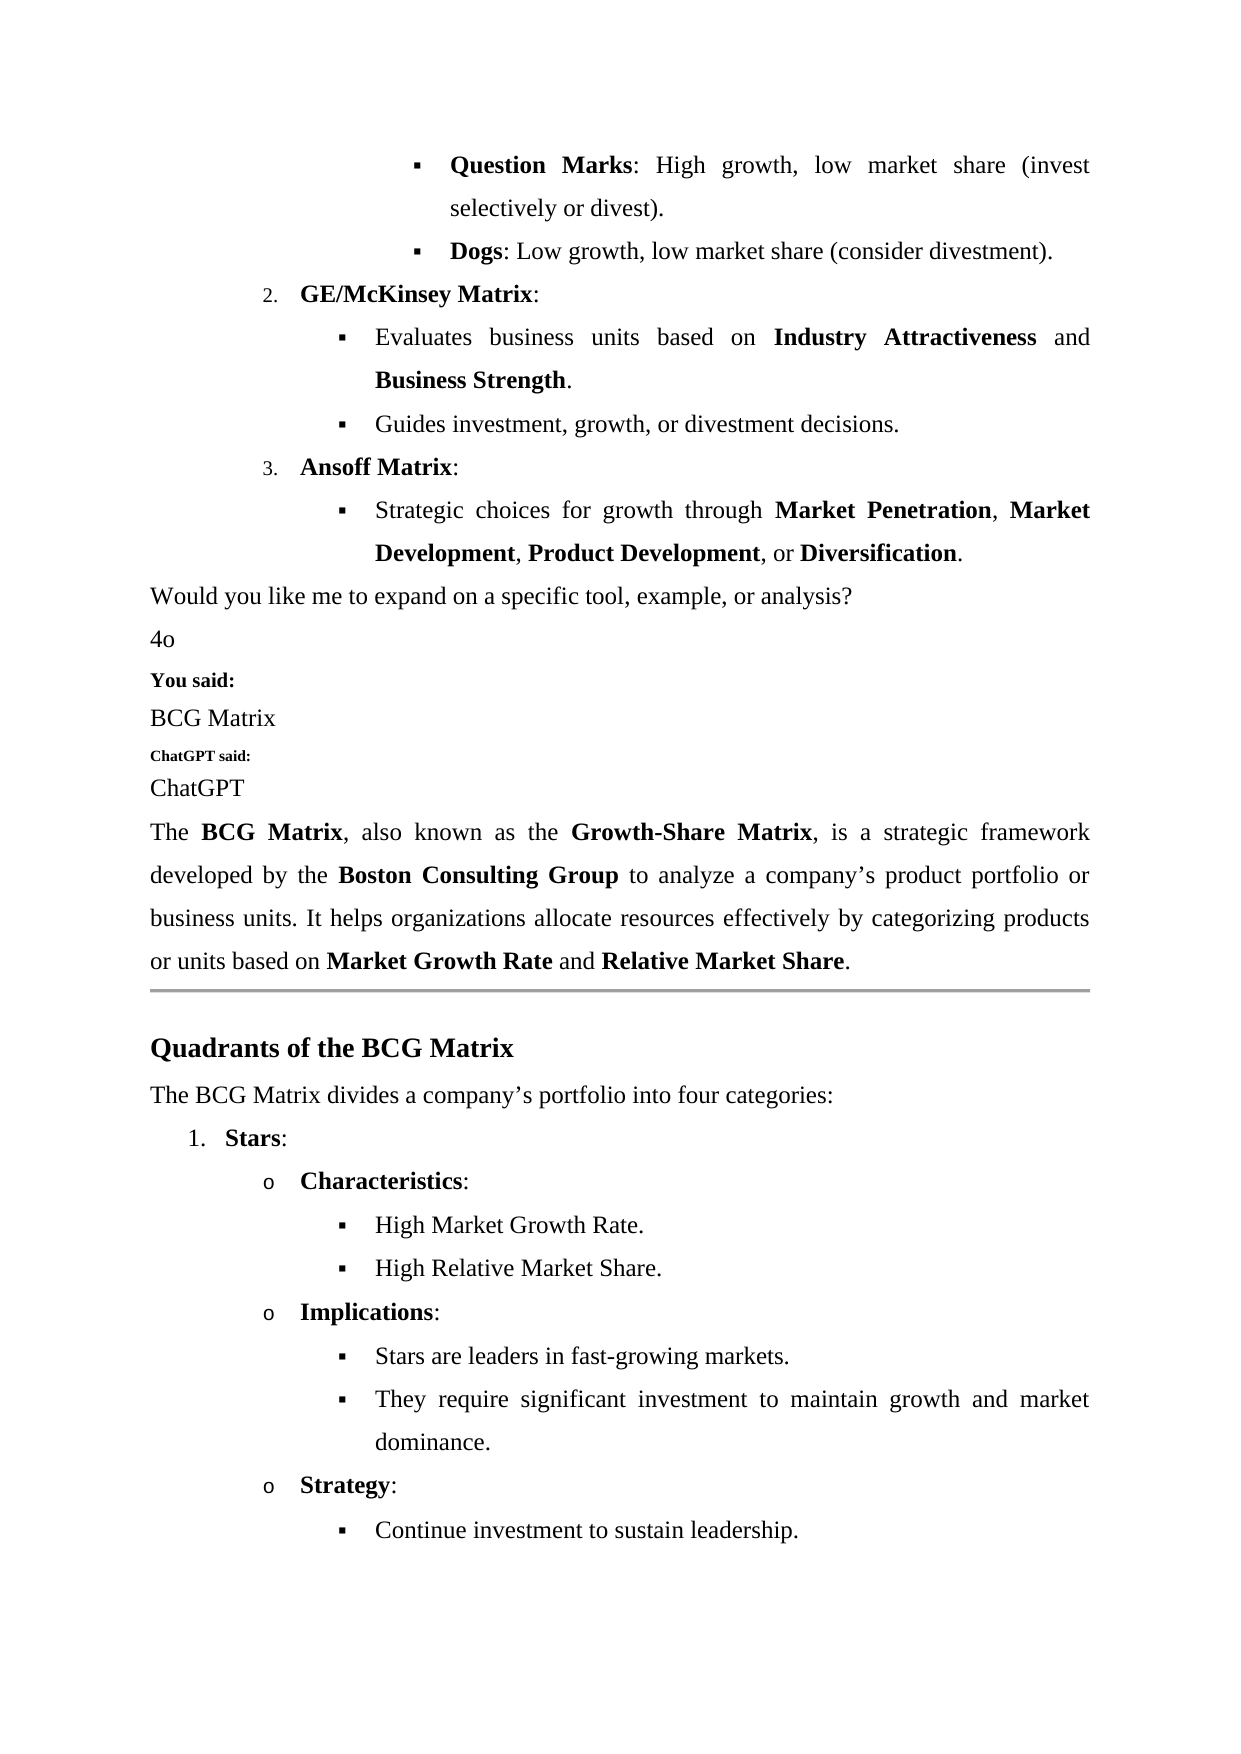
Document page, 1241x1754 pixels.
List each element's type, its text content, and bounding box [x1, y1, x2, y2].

list Dogs: Low growth, low market share (consider divestment). [412, 236, 1090, 265]
text The BCG Matrix divides a company’s portfolio into four categories: [150, 1080, 1090, 1108]
text You said: [150, 667, 1090, 692]
text ChatGPT said: [150, 747, 1090, 764]
list GE/McKinsey Matrix: [262, 279, 1090, 308]
list Continue investment to sustain leadership. [337, 1515, 1090, 1543]
list High Market Growth Rate. [337, 1210, 1090, 1239]
list Strategy: [262, 1470, 1090, 1500]
list Characteristics: [262, 1166, 1090, 1196]
text 4o [150, 624, 1090, 653]
text Would you like me to expand on a specific tool, example, or analysis? [150, 581, 1090, 610]
list Question Marks: High growth, low market share (invest selectively or divest). [412, 150, 1090, 222]
text BCG Matrix [150, 703, 1090, 732]
list Stars are leaders in fast-growing markets. [337, 1341, 1090, 1370]
list High Relative Market Share. [337, 1253, 1090, 1282]
text Quadrants of the BCG Matrix [150, 1031, 1090, 1063]
text ChatGPT [150, 773, 1090, 802]
list They require significant investment to maintain growth and market dominance. [337, 1384, 1090, 1456]
list Implications: [262, 1297, 1090, 1326]
list Evaluates business units based on Industry Attractiveness and Business Strength. [337, 322, 1090, 394]
list Strategic choices for growth through Market Penetration, Market Development, Product Development, or Diversification. [337, 495, 1090, 567]
list Ansoff Matrix: [262, 452, 1090, 481]
text The BCG Matrix, also known as the Growth-Share Matrix, is a strategic framework developed by the Boston Consulting Group to analyze a company’s product portfolio or business units. It helps organizations allocate resources effectively by categorizing products or units based on Market Growth Rate and Relative Market Share. [150, 817, 1090, 975]
list Stars: [187, 1123, 1090, 1152]
list Guides investment, growth, or divestment decisions. [337, 409, 1090, 437]
